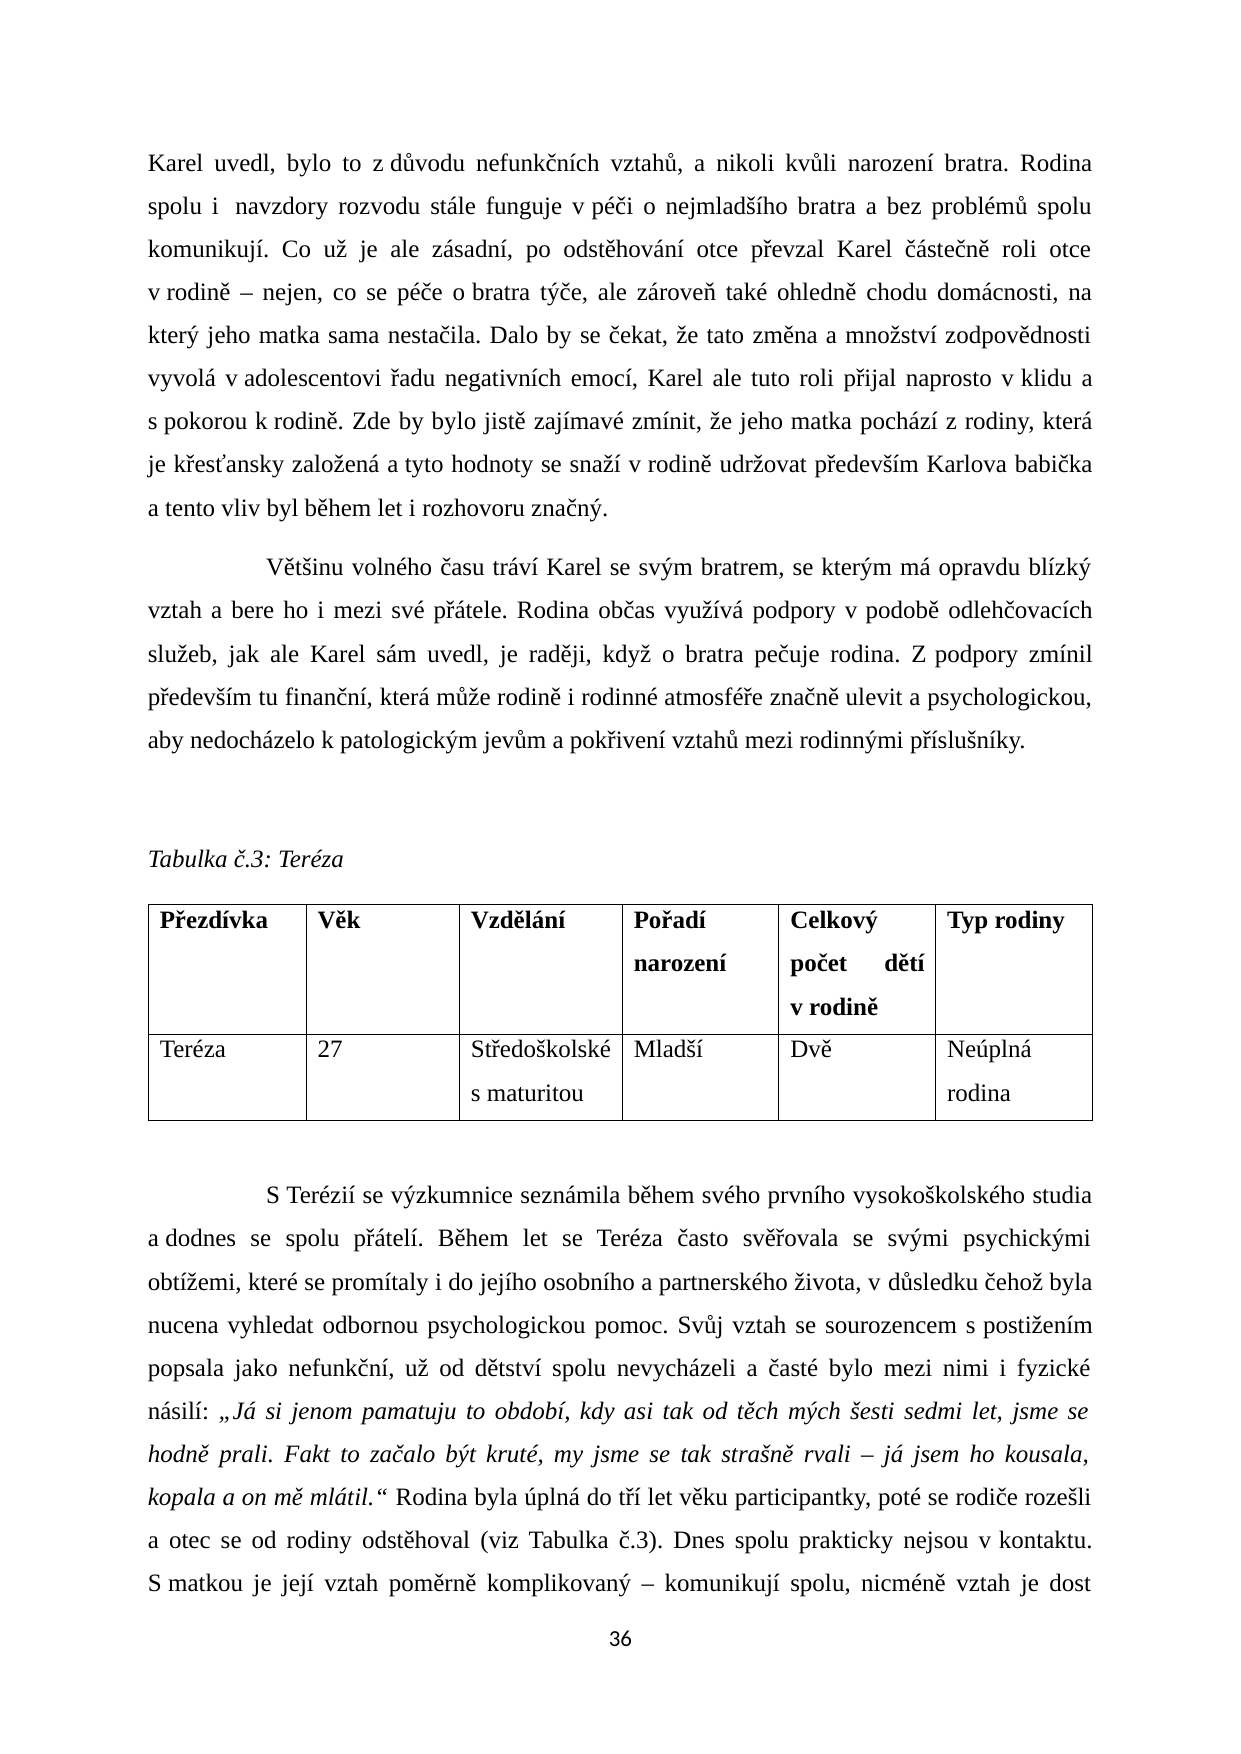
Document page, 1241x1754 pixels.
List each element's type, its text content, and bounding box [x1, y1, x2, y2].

table_header Přezdívka [149, 905, 306, 1033]
table_header Věk [307, 905, 459, 1033]
table_header Vzdělání [460, 905, 622, 1033]
table_header Typ rodiny [936, 905, 1092, 1033]
text Většinu volného času tráví Karel se svým bratrem, se kterým má opravdu blízký vztah a bere ho i mezi své přátele. Rodina občas využívá podpory v podobě odlehčovacích služeb, jak ale Karel sám uvedl, je raději, když o bratra pečuje rodina. Z podpory zmínil především tu finanční, která může rodině i rodinné atmosféře značně ulevit a psychologickou, aby nedocházelo k patologickým jevům a pokřivení vztahů mezi rodinnými příslušníky. [148, 552, 1092, 754]
table_cell Dvě [779, 1035, 935, 1119]
table_cell Mladší [623, 1035, 778, 1119]
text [148, 148, 1092, 521]
table_header Celkový počet dětí v rodině [779, 905, 935, 1033]
table_cell Středoškolské s maturitou [460, 1035, 622, 1119]
table_cell Teréza [149, 1035, 306, 1119]
table_cell Neúplná rodina [936, 1035, 1092, 1119]
text Tabulka č.3: Teréza [148, 844, 1092, 873]
table_cell 27 [307, 1035, 459, 1119]
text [148, 1180, 1092, 1597]
table_header Pořadí narození [623, 905, 778, 1033]
